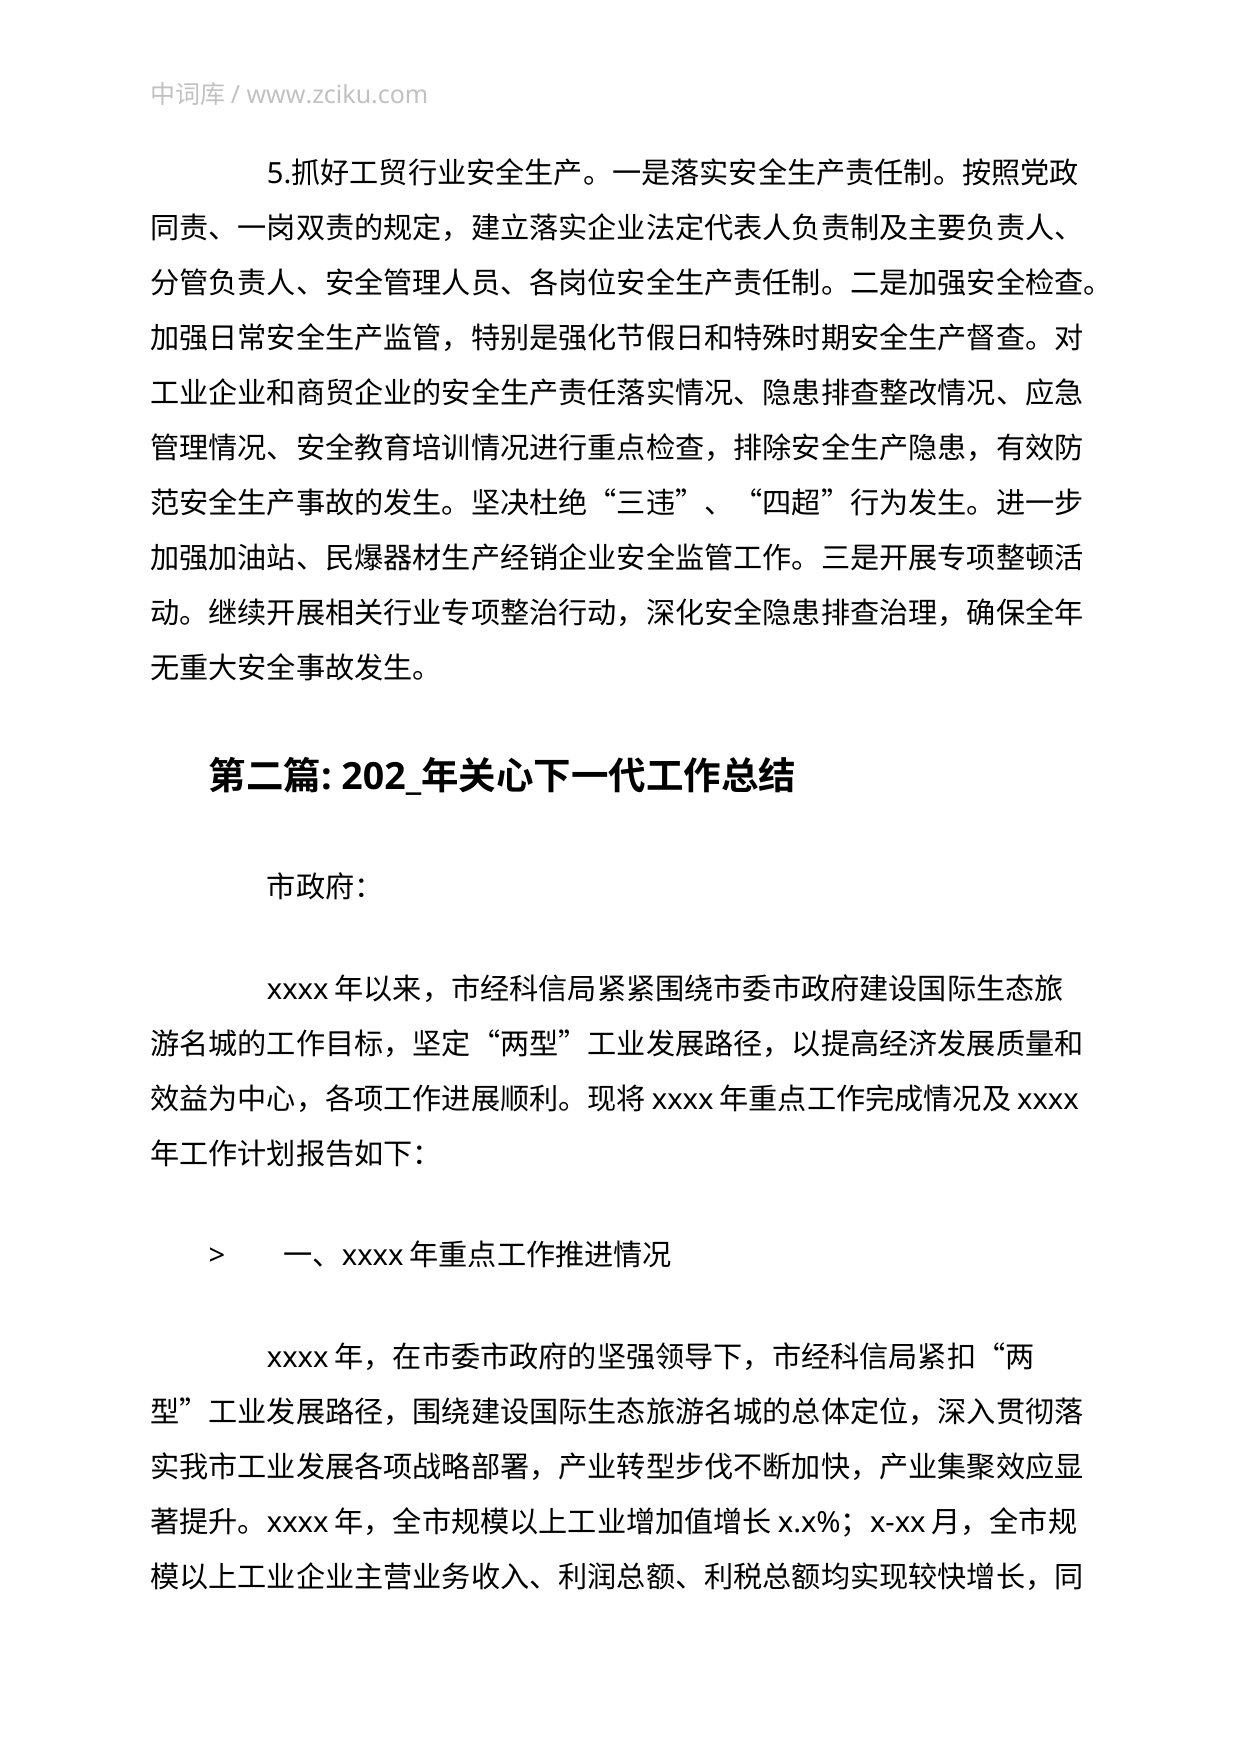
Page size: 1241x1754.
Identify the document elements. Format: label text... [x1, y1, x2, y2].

text > 一、xxxx年重点工作推进情况 [150, 1232, 1090, 1274]
text 市政府： [150, 863, 1090, 906]
text xxxx年以来，市经科信局紧紧围绕市委市政府建设国际生态旅游名城的工作目标，坚定“两型”工业发展路径，以提高经济发展质量和效益为中心，各项工作进展顺利。现将xxxx年重点工作完成情况及xxxx年工作计划报告如下： [150, 965, 1090, 1172]
text 第二篇: 202_年关心下一代工作总结 [150, 746, 1090, 800]
text 5.抓好工贸行业安全生产。一是落实安全生产责任制。按照党政同责、一岗双责的规定，建立落实企业法定代表人负责制及主要负责人、分管负责人、安全管理人员、各岗位安全生产责任制。二是加强安全检查。加强日常安全生产监管，特别是强化节假日和特殊时期安全生产督查。对工业企业和商贸企业的安全生产责任落实情况、隐患排查整改情况、应急管理情况、安全教育培训情况进行重点检查，排除安全生产隐患，有效防范安全生产事故的发生。坚决杜绝“三违”、“四超”行为发生。进一步加强加油站、民爆器材生产经销企业安全监管工作。三是开展专项整顿活动。继续开展相关行业专项整治行动，深化安全隐患排查治理，确保全年无重大安全事故发生。 [150, 150, 1090, 686]
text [150, 1334, 1090, 1596]
